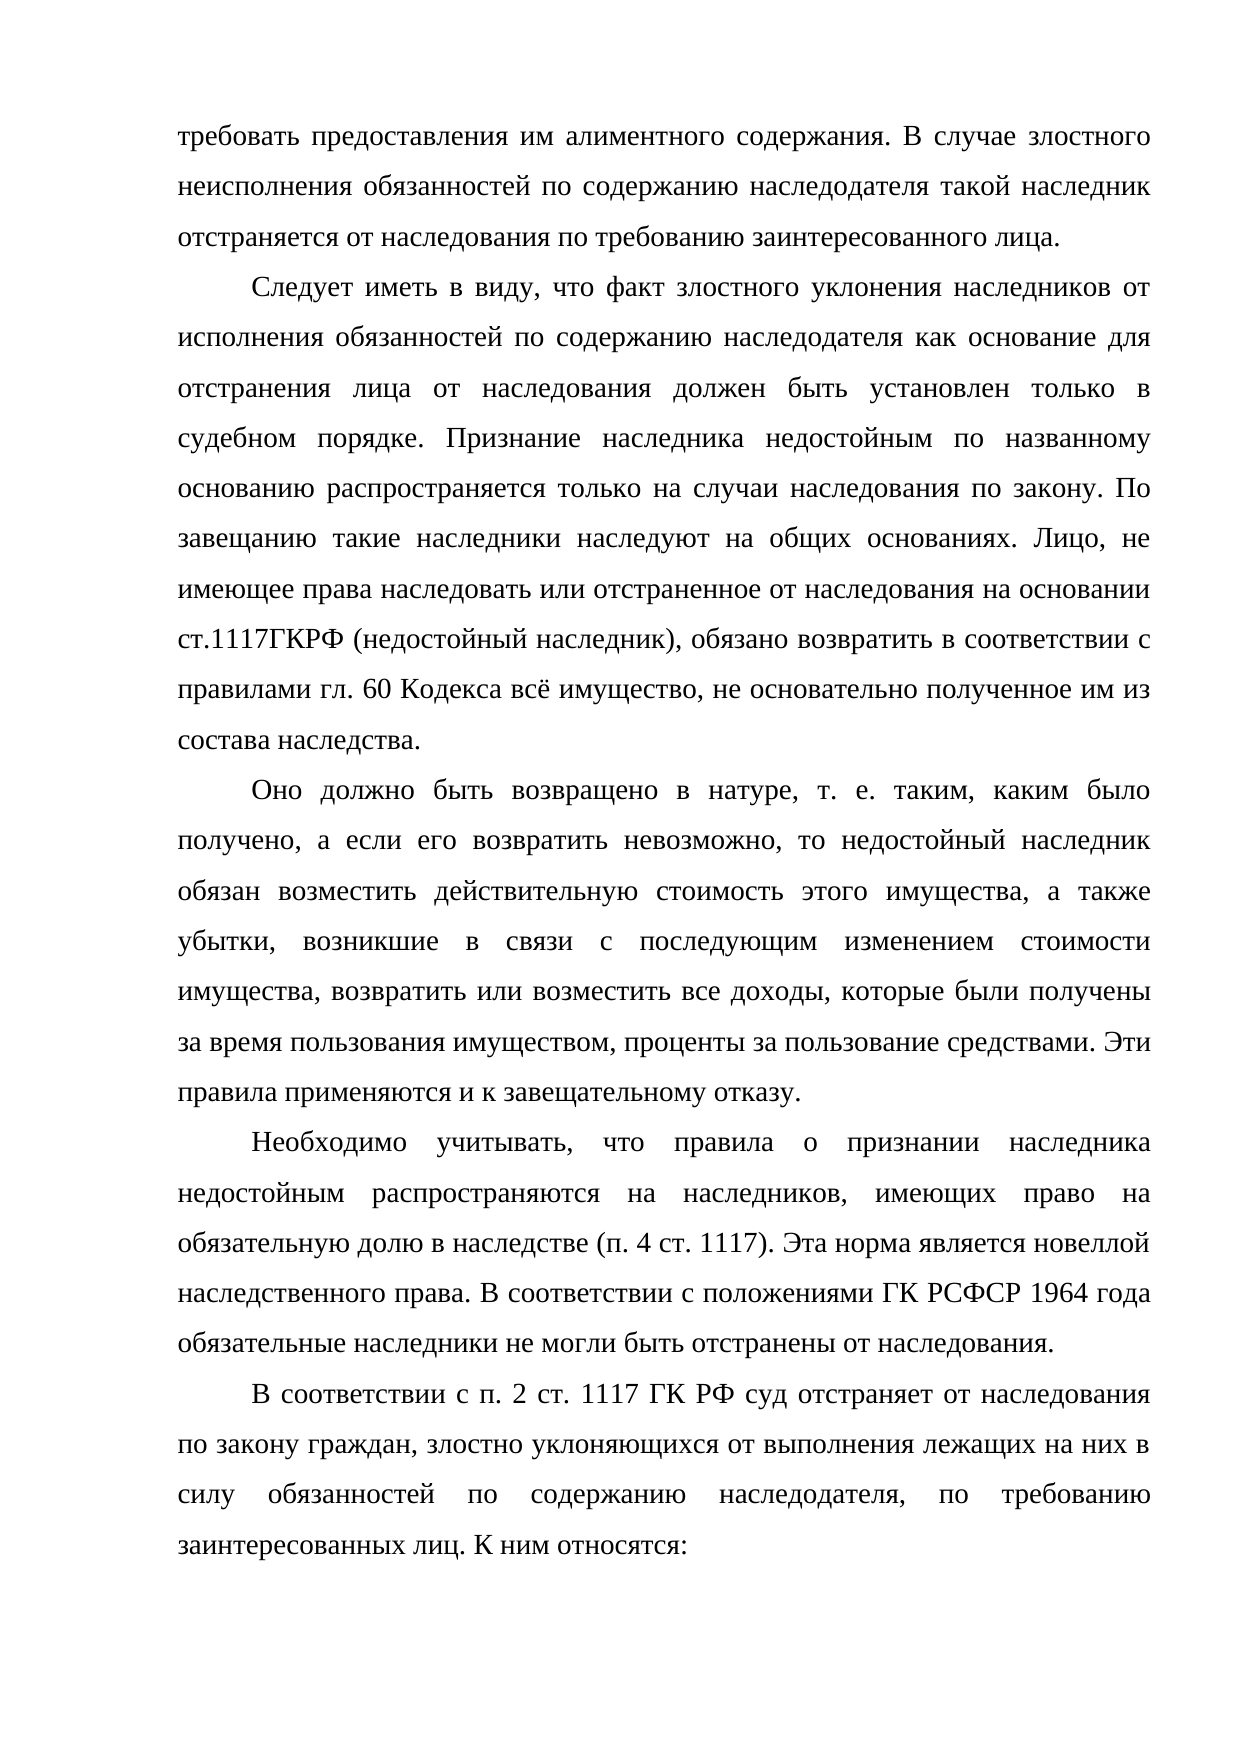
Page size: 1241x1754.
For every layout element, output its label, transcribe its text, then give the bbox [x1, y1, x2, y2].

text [177, 118, 1152, 252]
text В соответствии с п. 2 ст. 1117 ГК РФ суд отстраняет от наследования по закону граждан, злостно уклоняющихся от выполнения лежащих на них в силу обязанностей по содержанию наследодателя, по требованию заинтересованных лиц. К ним относятся: [177, 1376, 1152, 1560]
text Необходимо учитывать, что правила о признании наследника недостойным распространяются на наследников, имеющих право на обязательную долю в наследстве (п. 4 ст. 1117). Эта норма является новеллой наследственного права. В соответствии с положениями ГК РСФСР 1964 года обязательные наследники не могли быть отстранены от наследования. [177, 1124, 1152, 1359]
text Оно должно быть возвращено в натуре, т. е. таким, каким было получено, а если его возвратить невозможно, то недостойный наследник обязан возместить действительную стоимость этого имущества, а также убытки, возникшие в связи с последующим изменением стоимости имущества, возвратить или возместить все доходы, которые были получены за время пользования имуществом, проценты за пользование средствами. Эти правила применяются и к завещательному отказу. [177, 772, 1152, 1108]
text Следует иметь в виду, что факт злостного уклонения наследников от исполнения обязанностей по содержанию наследодателя как основание для отстранения лица от наследования должен быть установлен только в судебном порядке. Признание наследника недостойным по названному основанию распространяется только на случаи наследования по закону. По завещанию такие наследники наследуют на общих основаниях. Лицо, не имеющее права наследовать или отстраненное от наследования на основании ст.1117ГКРФ (недостойный наследник), обязано возвратить в соответствии с правилами гл. 60 Кодекса всё имущество, не основательно полученное им из состава наследства. [177, 269, 1152, 755]
